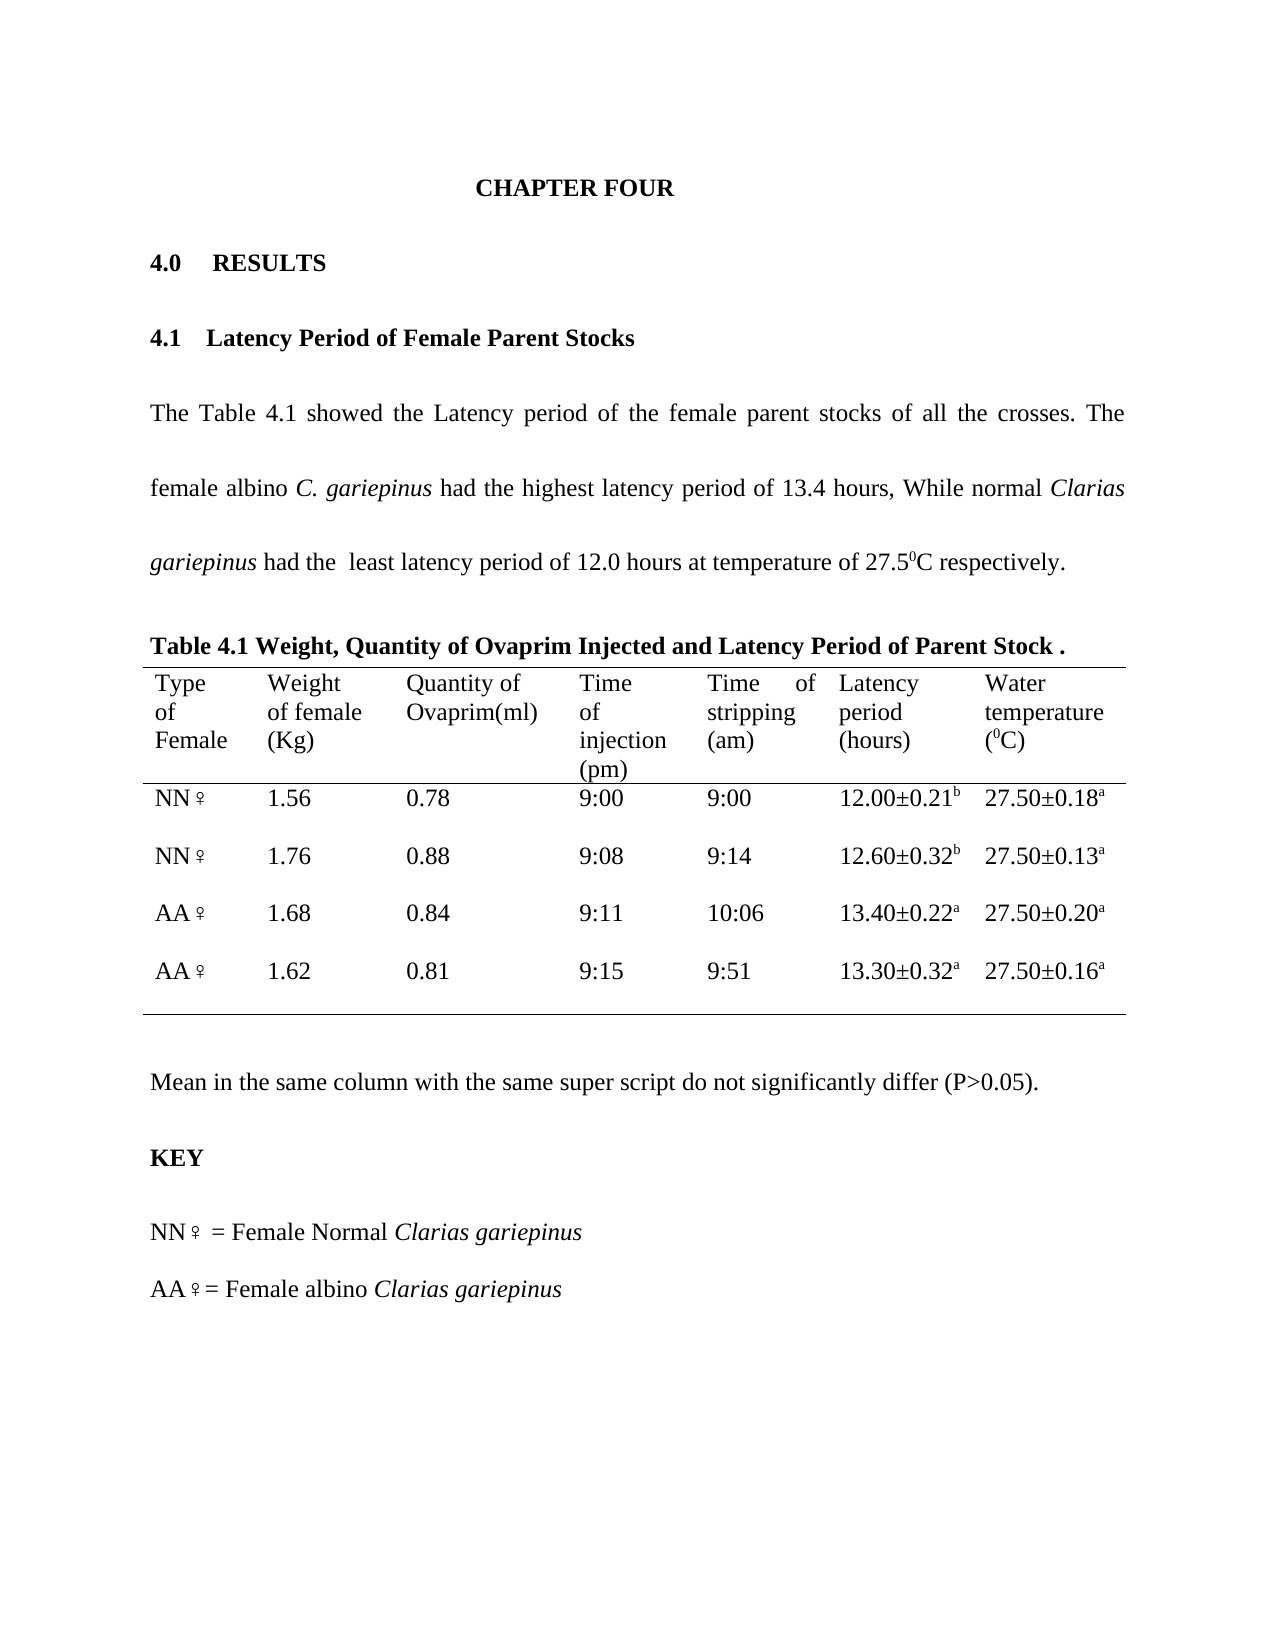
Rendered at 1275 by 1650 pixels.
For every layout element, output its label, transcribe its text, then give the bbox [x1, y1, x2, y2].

table_cell 1.62 [248, 941, 384, 1014]
text AA♀= Female albino Clarias gariepinus [150, 1274, 1275, 1303]
table_cell 12.00±0.21b [827, 784, 972, 826]
table_cell 9:14 [687, 826, 827, 883]
table_cell 0.78 [384, 784, 558, 826]
table_cell 10:06 [687, 884, 827, 941]
table_header Weight of female (Kg) [248, 668, 384, 783]
table_cell AA♀ [143, 941, 247, 1014]
table_cell 9:08 [558, 826, 687, 883]
text Mean in the same column with the same super script do not significantly differ (P>0.05). [150, 1067, 1275, 1096]
table_cell 12.60±0.32b [827, 826, 972, 883]
table_cell 13.30±0.32a [827, 941, 972, 1014]
table_cell 9:51 [687, 941, 827, 1014]
table_header Latency period (hours) [827, 668, 972, 783]
table_cell 27.50±0.16a [973, 941, 1126, 1014]
table_cell 9:11 [558, 884, 687, 941]
table_header Water temperature (0C) [973, 668, 1126, 783]
table_cell AA♀ [143, 884, 247, 941]
table_cell 9:00 [687, 784, 827, 826]
table_cell 27.50±0.20a [973, 884, 1126, 941]
table_cell 0.84 [384, 884, 558, 941]
table_cell NN♀ [143, 826, 247, 883]
table_header Time of injection (pm) [558, 668, 687, 783]
table_cell 13.40±0.22a [827, 884, 972, 941]
table_cell 0.88 [384, 826, 558, 883]
subtitle CHAPTER FOUR [475, 173, 1275, 202]
table_cell 27.50±0.13a [973, 826, 1126, 883]
subtitle Table 4.1 Weight, Quantity of Ovaprim Injected and Latency Period of Parent Stock . [150, 631, 1275, 660]
text NN♀ = Female Normal Clarias gariepinus [150, 1217, 1275, 1246]
list RESULTS [150, 248, 1275, 277]
table_cell NN♀ [143, 784, 247, 826]
table_header Type of Female [143, 668, 247, 783]
text The Table 4.1 showed the Latency period of the female parent stocks of all the crosses. The female albino C. gariepinus had the highest latency period of 13.4 hours, While normal Clarias gariepinus had the least latency period of 12.0 hours at temperature of 27.50C respectively. [150, 398, 1126, 576]
table_cell 27.50±0.18a [973, 784, 1126, 826]
table_header Time of stripping (am) [687, 668, 827, 783]
table_cell 9:00 [558, 784, 687, 826]
table_cell 9:15 [558, 941, 687, 1014]
subtitle KEY [150, 1143, 1275, 1172]
subtitle Latency Period of Female Parent Stocks [150, 323, 1275, 352]
table_cell 1.68 [248, 884, 384, 941]
table_header Quantity of Ovaprim(ml) [384, 668, 558, 783]
table_cell 1.76 [248, 826, 384, 883]
table_cell 1.56 [248, 784, 384, 826]
table_cell 0.81 [384, 941, 558, 1014]
